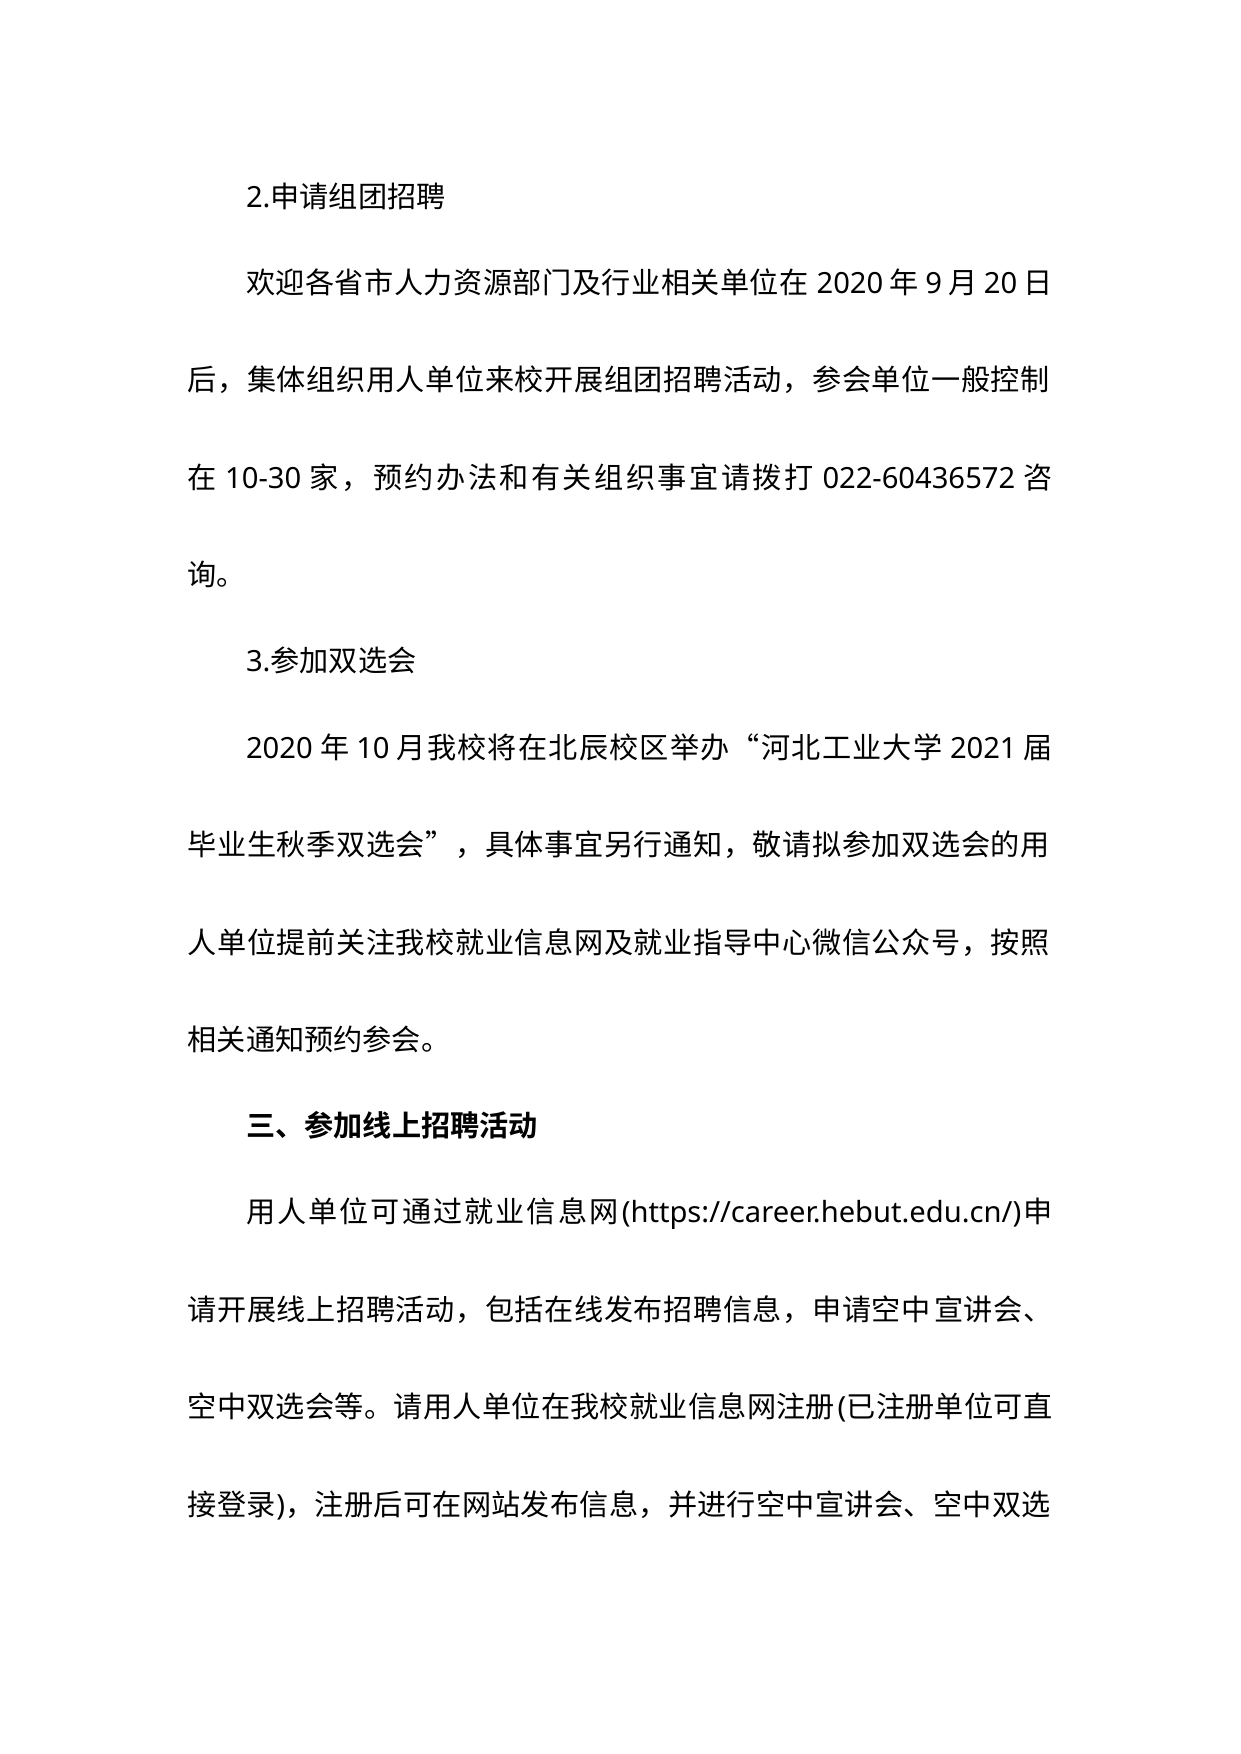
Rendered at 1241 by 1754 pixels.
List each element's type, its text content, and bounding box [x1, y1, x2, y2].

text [187, 1178, 1053, 1535]
text 2.申请组团招聘 [187, 162, 1053, 227]
text 欢迎各省市人力资源部门及行业相关单位在2020年9月20日后，集体组织用人单位来校开展组团招聘活动，参会单位一般控制在10-30家，预约办法和有关组织事宜请拨打022-60436572咨询。 [187, 248, 1053, 606]
text 2020年10月我校将在北辰校区举办“河北工业大学2021届毕业生秋季双选会”，具体事宜另行通知，敬请拟参加双选会的用人单位提前关注我校就业信息网及就业指导中心微信公众号，按照相关通知预约参会。 [187, 713, 1053, 1070]
text 三、参加线上招聘活动 [187, 1092, 1053, 1157]
text 3.参加双选会 [187, 627, 1053, 692]
